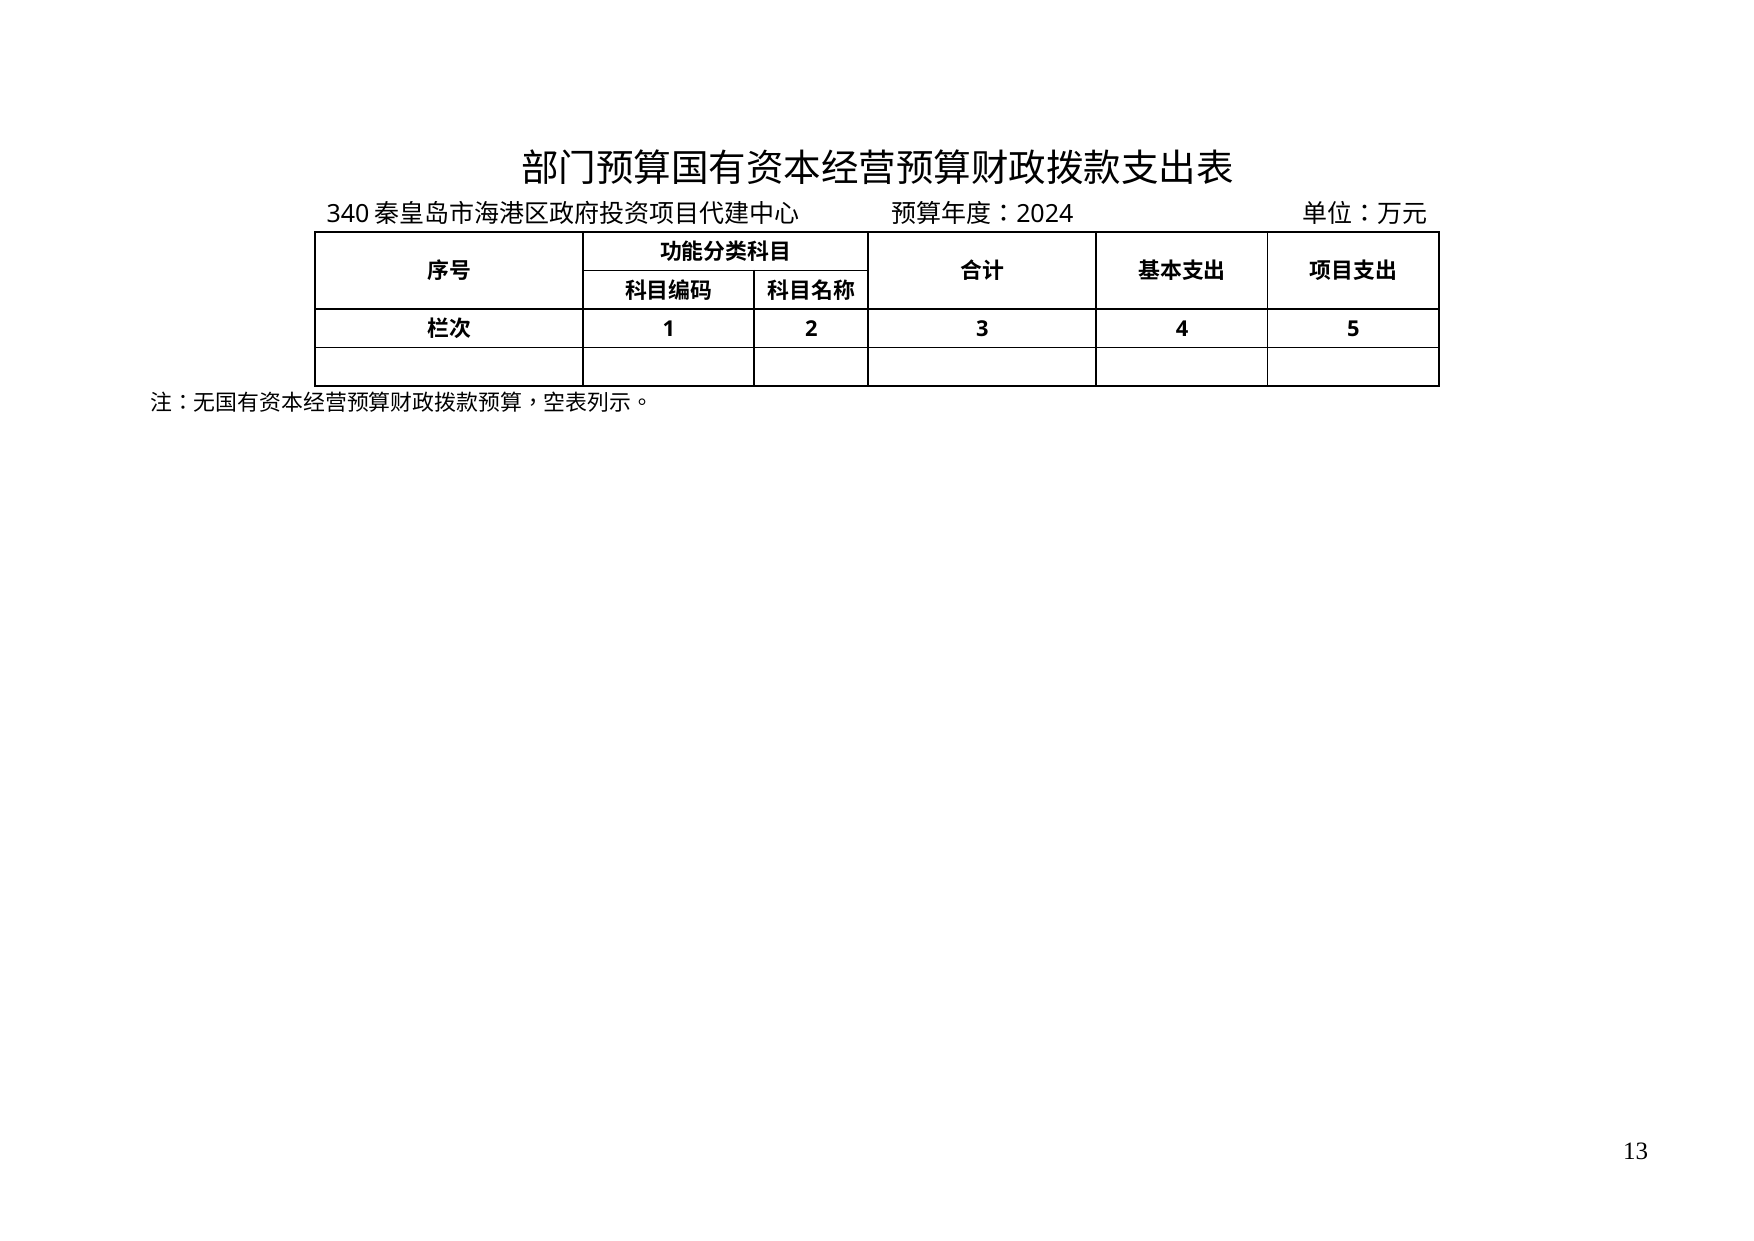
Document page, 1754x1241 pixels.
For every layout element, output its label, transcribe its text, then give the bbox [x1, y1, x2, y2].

table_cell 序号 [316, 233, 582, 308]
table_cell 科目编码 [584, 271, 753, 308]
table_cell 科目名称 [755, 271, 867, 308]
table_cell [316, 348, 582, 385]
table_header 单位：万元 [1097, 195, 1438, 231]
table_cell [755, 348, 867, 385]
table_header 预算年度：2024 [869, 195, 1095, 231]
table_cell 功能分类科目 [584, 233, 867, 270]
table_cell 5 [1268, 310, 1438, 347]
table_cell 1 [584, 310, 753, 347]
table_cell 3 [869, 310, 1095, 347]
table_cell 项目支出 [1268, 233, 1438, 308]
table_header 340秦皇岛市海港区政府投资项目代建中心 [316, 195, 867, 231]
table_cell [1097, 348, 1267, 385]
table_cell 栏次 [316, 310, 582, 347]
table_cell 基本支出 [1097, 233, 1267, 308]
table_cell [584, 348, 753, 385]
text 注：无国有资本经营预算财政拨款预算，空表列示。 [106, 387, 1648, 416]
table_cell 4 [1097, 310, 1267, 347]
table_cell 2 [755, 310, 867, 347]
text 部门预算国有资本经营预算财政拨款支出表 [106, 142, 1648, 193]
table_cell [1268, 348, 1438, 385]
table_cell [869, 348, 1095, 385]
table_cell 合计 [869, 233, 1095, 308]
